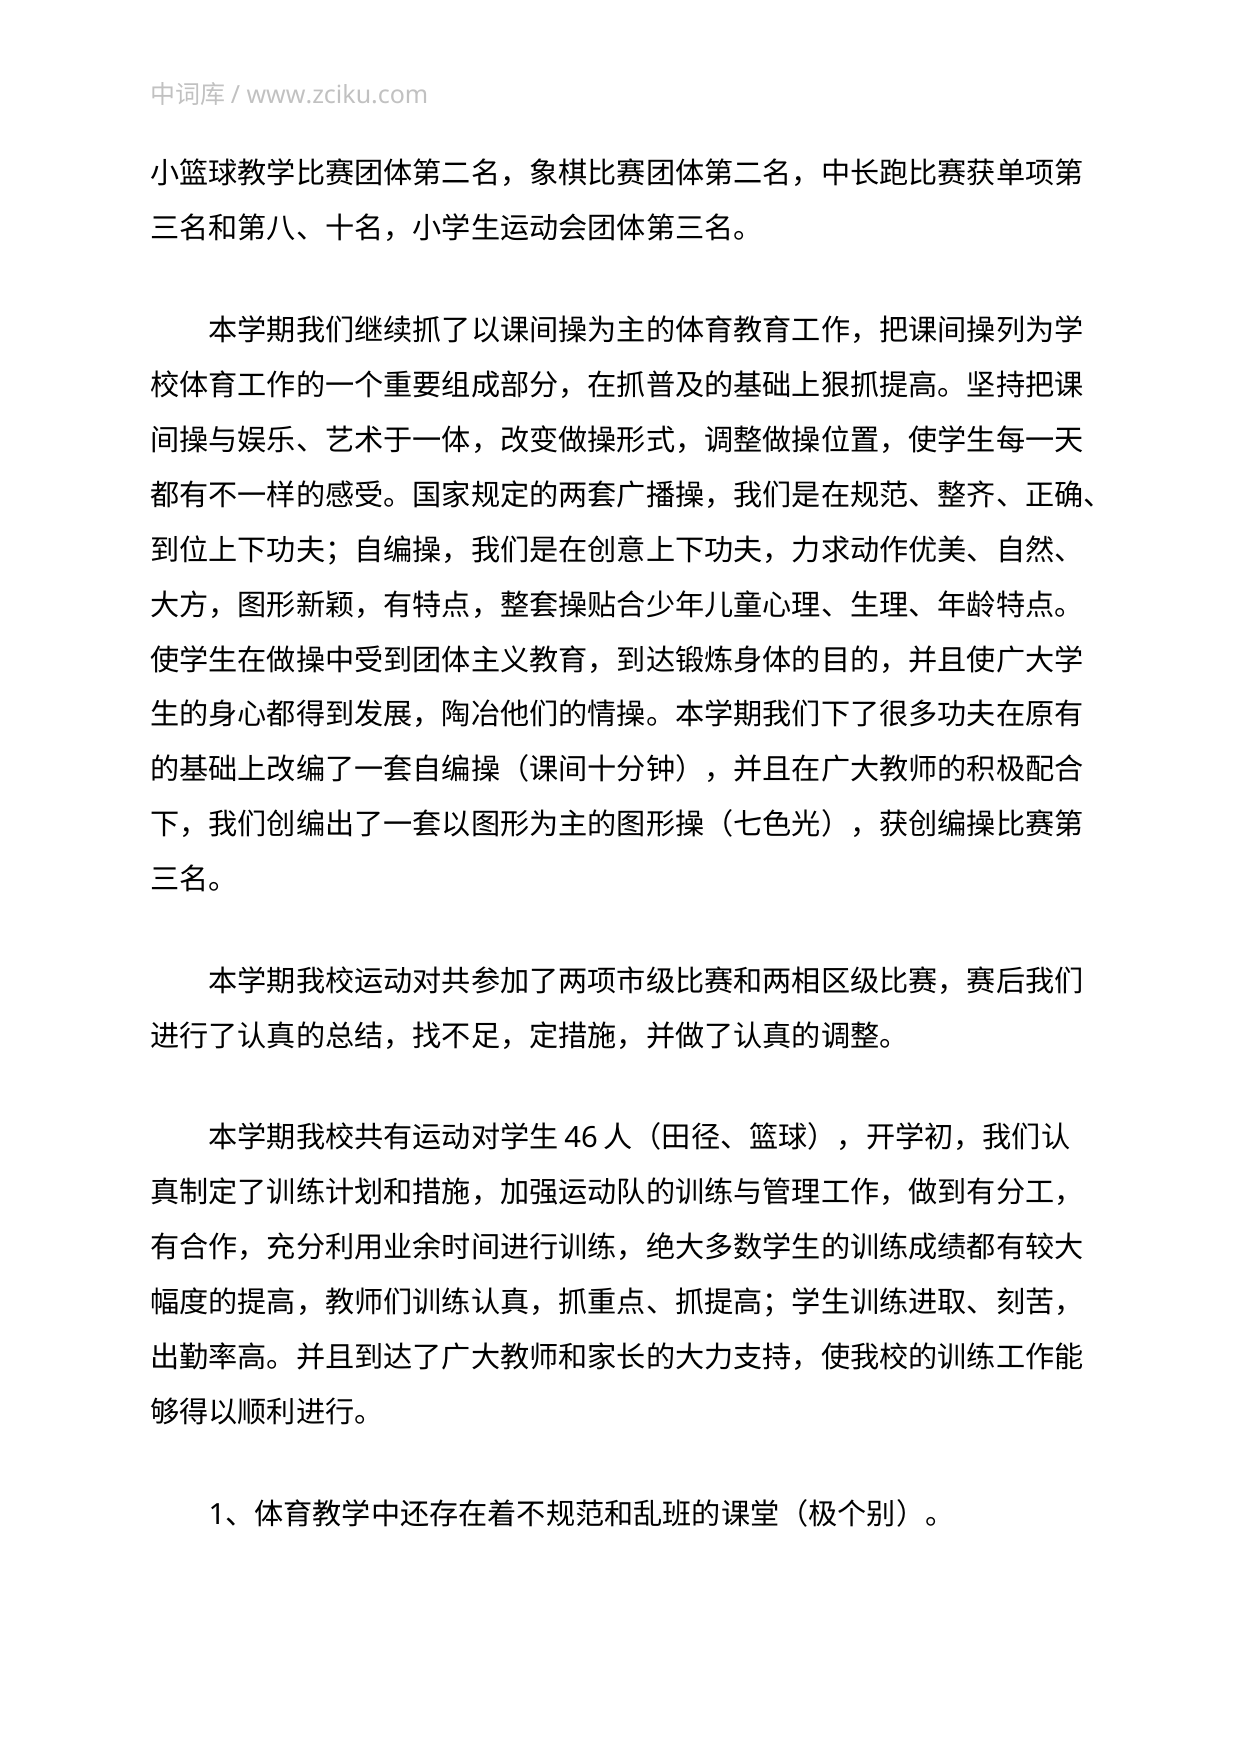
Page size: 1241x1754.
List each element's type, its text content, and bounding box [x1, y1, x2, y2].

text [150, 150, 1090, 247]
text 本学期我校共有运动对学生46人（田径、篮球），开学初，我们认真制定了训练计划和措施，加强运动队的训练与管理工作，做到有分工，有合作，充分利用业余时间进行训练，绝大多数学生的训练成绩都有较大幅度的提高，教师们训练认真，抓重点、抓提高；学生训练进取、刻苦，出勤率高。并且到达了广大教师和家长的大力支持，使我校的训练工作能够得以顺利进行。 [150, 1114, 1090, 1431]
text 1、体育教学中还存在着不规范和乱班的课堂（极个别）。 [150, 1490, 1090, 1533]
text 本学期我校运动对共参加了两项市级比赛和两相区级比赛，赛后我们进行了认真的总结，找不足，定措施，并做了认真的调整。 [150, 957, 1090, 1054]
text 本学期我们继续抓了以课间操为主的体育教育工作，把课间操列为学校体育工作的一个重要组成部分，在抓普及的基础上狠抓提高。坚持把课间操与娱乐、艺术于一体，改变做操形式，调整做操位置，使学生每一天都有不一样的感受。国家规定的两套广播操，我们是在规范、整齐、正确、到位上下功夫；自编操，我们是在创意上下功夫，力求动作优美、自然、大方，图形新颖，有特点，整套操贴合少年儿童心理、生理、年龄特点。使学生在做操中受到团体主义教育，到达锻炼身体的目的，并且使广大学生的身心都得到发展，陶冶他们的情操。本学期我们下了很多功夫在原有的基础上改编了一套自编操（课间十分钟），并且在广大教师的积极配合下，我们创编出了一套以图形为主的图形操（七色光），获创编操比赛第三名。 [150, 307, 1090, 898]
